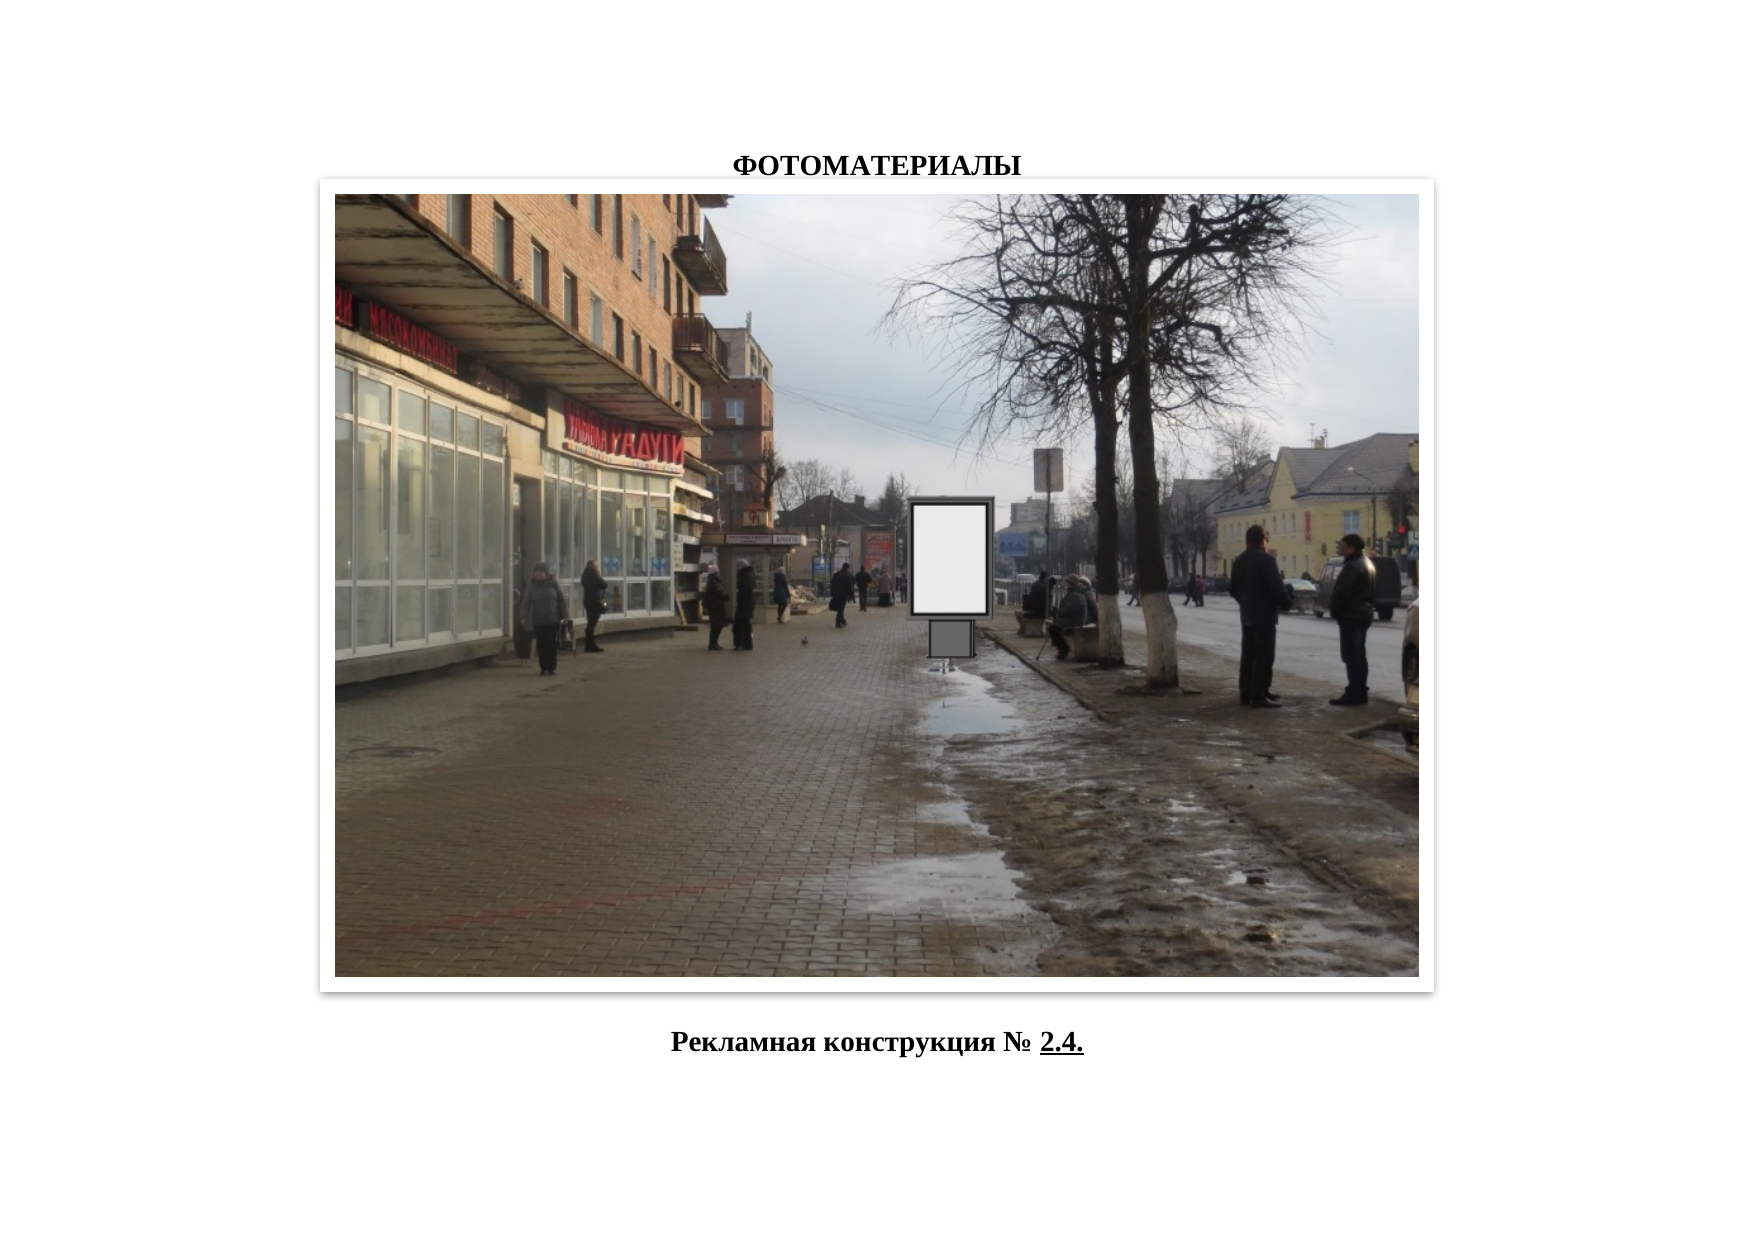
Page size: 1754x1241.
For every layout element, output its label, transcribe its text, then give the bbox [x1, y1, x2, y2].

text Рекламная конструкция № 2.4. [118, 1024, 1636, 1058]
text ФОТОМАТЕРИАЛЫ [118, 148, 1636, 181]
picture [335, 194, 1419, 977]
